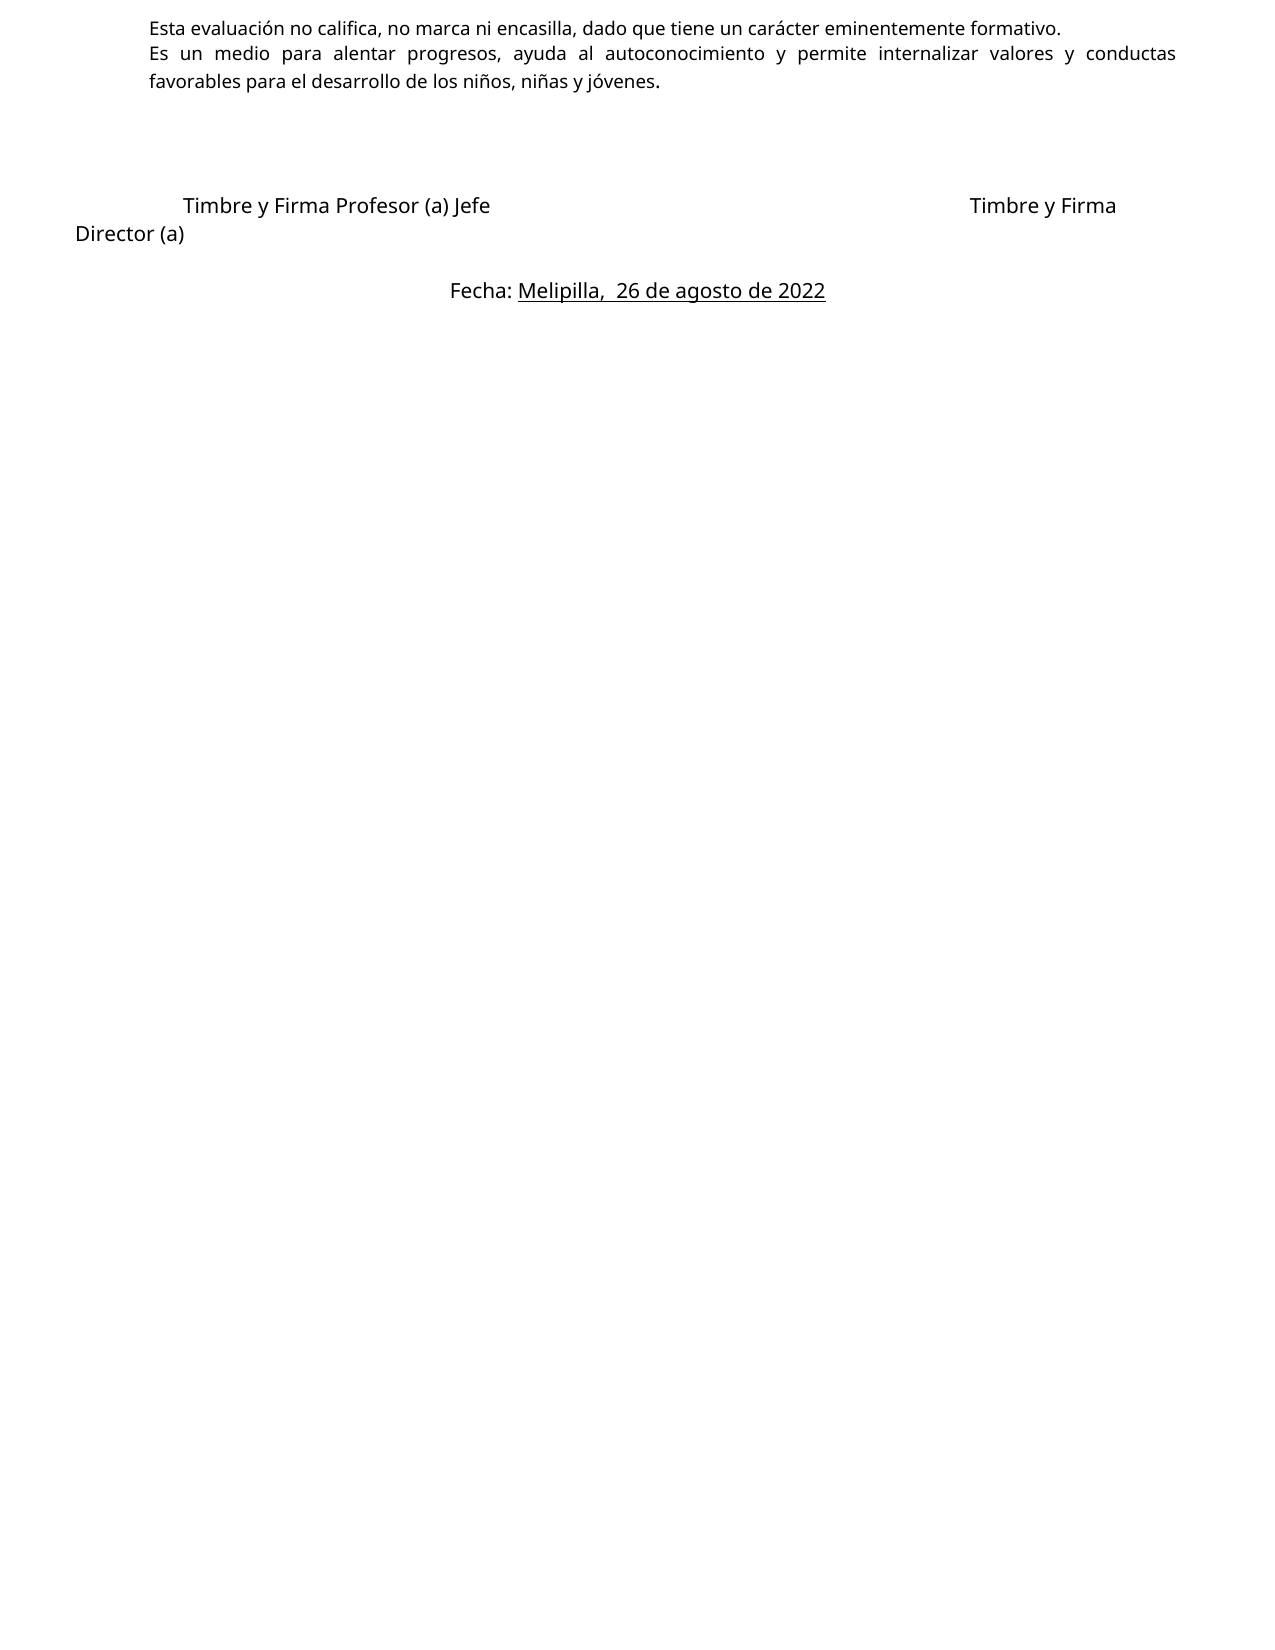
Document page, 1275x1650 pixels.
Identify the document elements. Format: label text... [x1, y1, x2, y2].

text Es un medio para alentar progresos, ayuda al autoconocimiento y permite internalizar valores y conductas favorables para el desarrollo de los niños, niñas y jóvenes. [149, 40, 1178, 94]
text Esta evaluación no califica, no marca ni encasilla, dado que tiene un carácter eminentemente formativo. [149, 15, 1178, 40]
text Fecha: Melipilla, [75, 276, 1200, 305]
subtitle Timbre y Firma Profesor (a) Jefe Timbre y Firma Director (a) [75, 191, 1200, 248]
